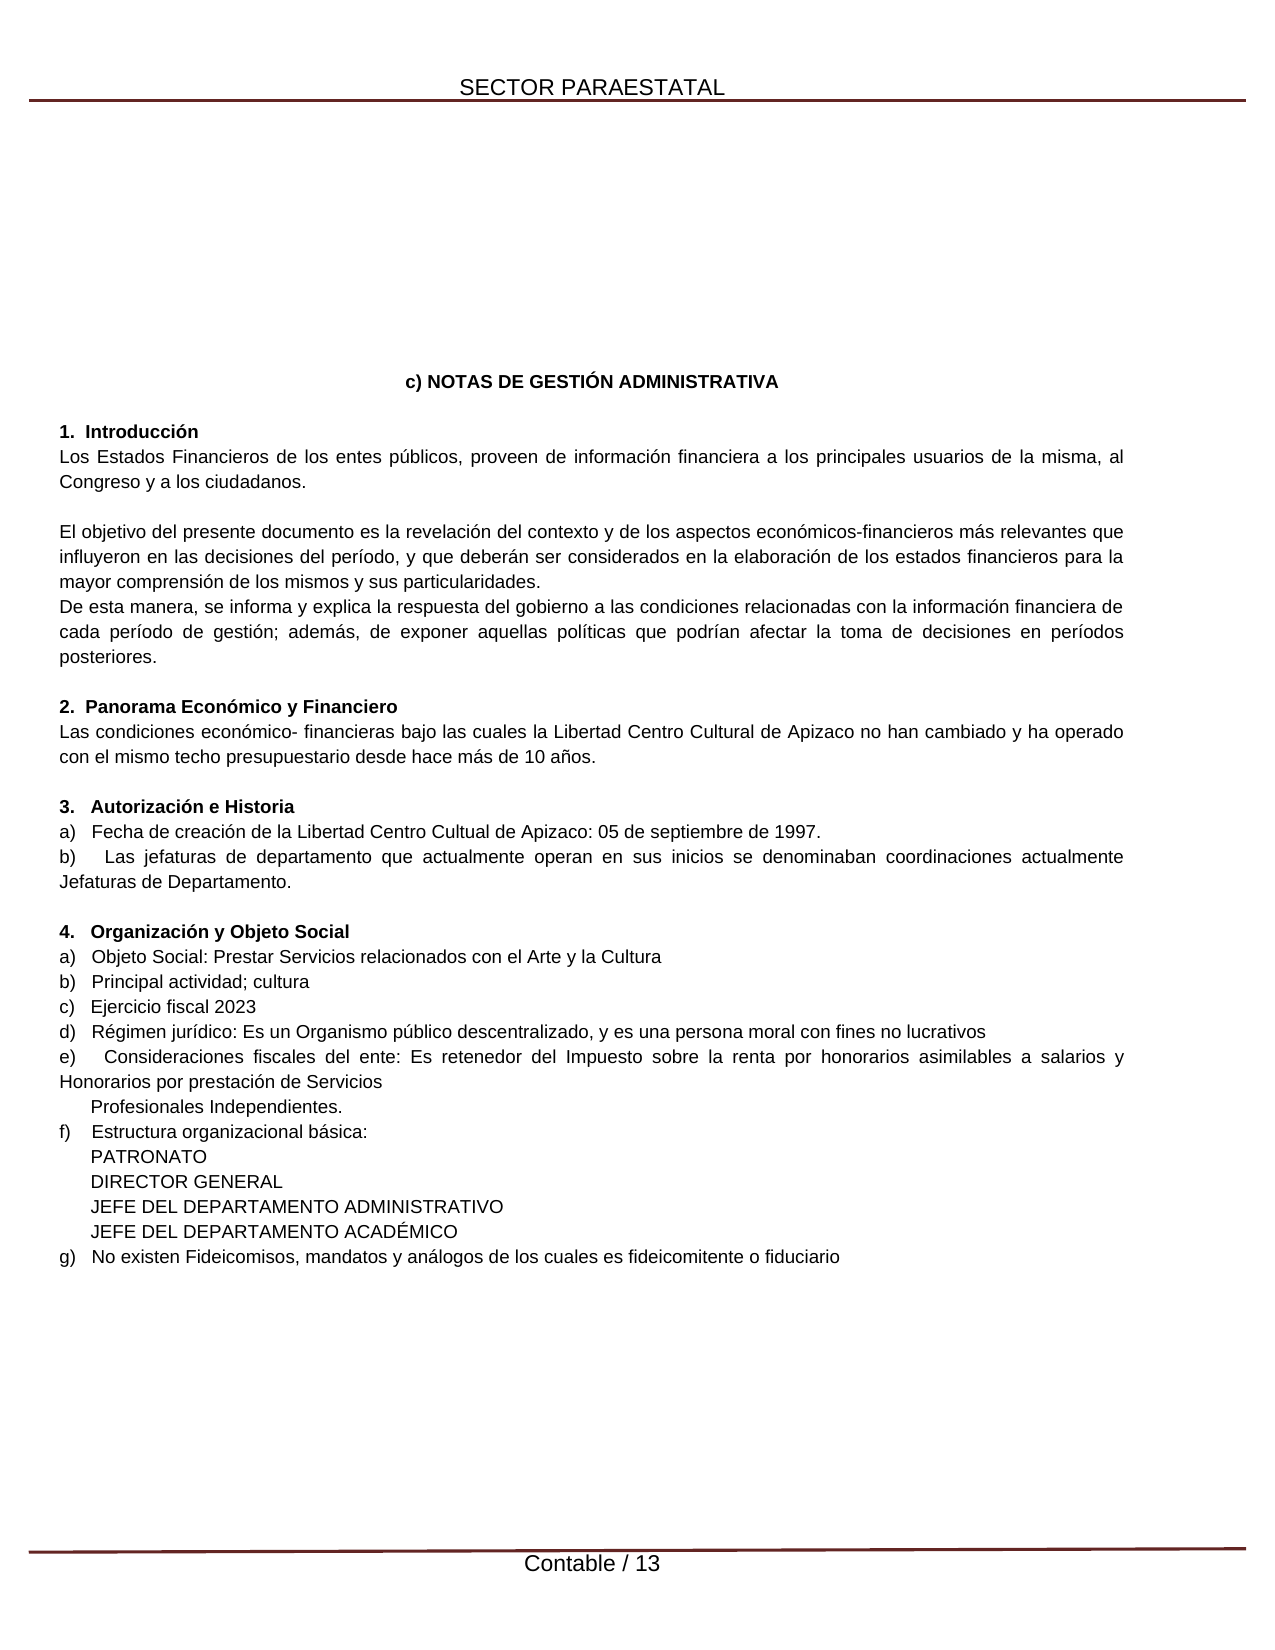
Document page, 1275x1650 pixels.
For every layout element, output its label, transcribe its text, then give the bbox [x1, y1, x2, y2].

text PATRONATO [59, 1143, 1125, 1168]
text 1. Introducción [59, 418, 1125, 443]
text a) Fecha de creación de la Libertad Centro Cultual de Apizaco: 05 de septiembre de 1997. [59, 818, 1125, 843]
text Las condiciones económico- financieras bajo las cuales la Libertad Centro Cultural de Apizaco no han cambiado y ha operado con el mismo techo presupuestario desde hace más de 10 años. [59, 718, 1125, 768]
text e) Consideraciones fiscales del ente: Es retenedor del Impuesto sobre la renta por honorarios asimilables a salarios y Honorarios por prestación de Servicios [59, 1043, 1125, 1093]
text a) Objeto Social: Prestar Servicios relacionados con el Arte y la Cultura [59, 943, 1125, 968]
text d) Régimen jurídico: Es un Organismo público descentralizado, y es una persona moral con fines no lucrativos [59, 1018, 1125, 1043]
text c) NOTAS DE GESTIÓN ADMINISTRATIVA [59, 368, 1125, 393]
text DIRECTOR GENERAL [59, 1168, 1125, 1193]
text JEFE DEL DEPARTAMENTO ACADÉMICO [59, 1218, 1125, 1243]
text g) No existen Fideicomisos, mandatos y análogos de los cuales es fideicomitente o fiduciario [59, 1243, 1125, 1268]
text 2. Panorama Económico y Financiero [59, 693, 1125, 718]
text Los Estados Financieros de los entes públicos, proveen de información financiera a los principales usuarios de la misma, al Congreso y a los ciudadanos. [59, 443, 1125, 493]
text 3. Autorización e Historia [59, 793, 1125, 818]
text Profesionales Independientes. [59, 1093, 1125, 1118]
text De esta manera, se informa y explica la respuesta del gobierno a las condiciones relacionadas con la información financiera de cada período de gestión; además, de exponer aquellas políticas que podrían afectar la toma de decisiones en períodos posteriores. [59, 593, 1125, 668]
text b) Principal actividad; cultura [59, 968, 1125, 993]
text b) Las jefaturas de departamento que actualmente operan en sus inicios se denominaban coordinaciones actualmente Jefaturas de Departamento. [59, 843, 1125, 893]
text JEFE DEL DEPARTAMENTO ADMINISTRATIVO [59, 1193, 1125, 1218]
text c) Ejercicio fiscal 2023 [59, 993, 1125, 1018]
text f) Estructura organizacional básica: [59, 1118, 1125, 1143]
text 4. Organización y Objeto Social [59, 918, 1125, 943]
text El objetivo del presente documento es la revelación del contexto y de los aspectos económicos-financieros más relevantes que influyeron en las decisiones del período, y que deberán ser considerados en la elaboración de los estados financieros para la mayor comprensión de los mismos y sus particularidades. [59, 518, 1125, 593]
